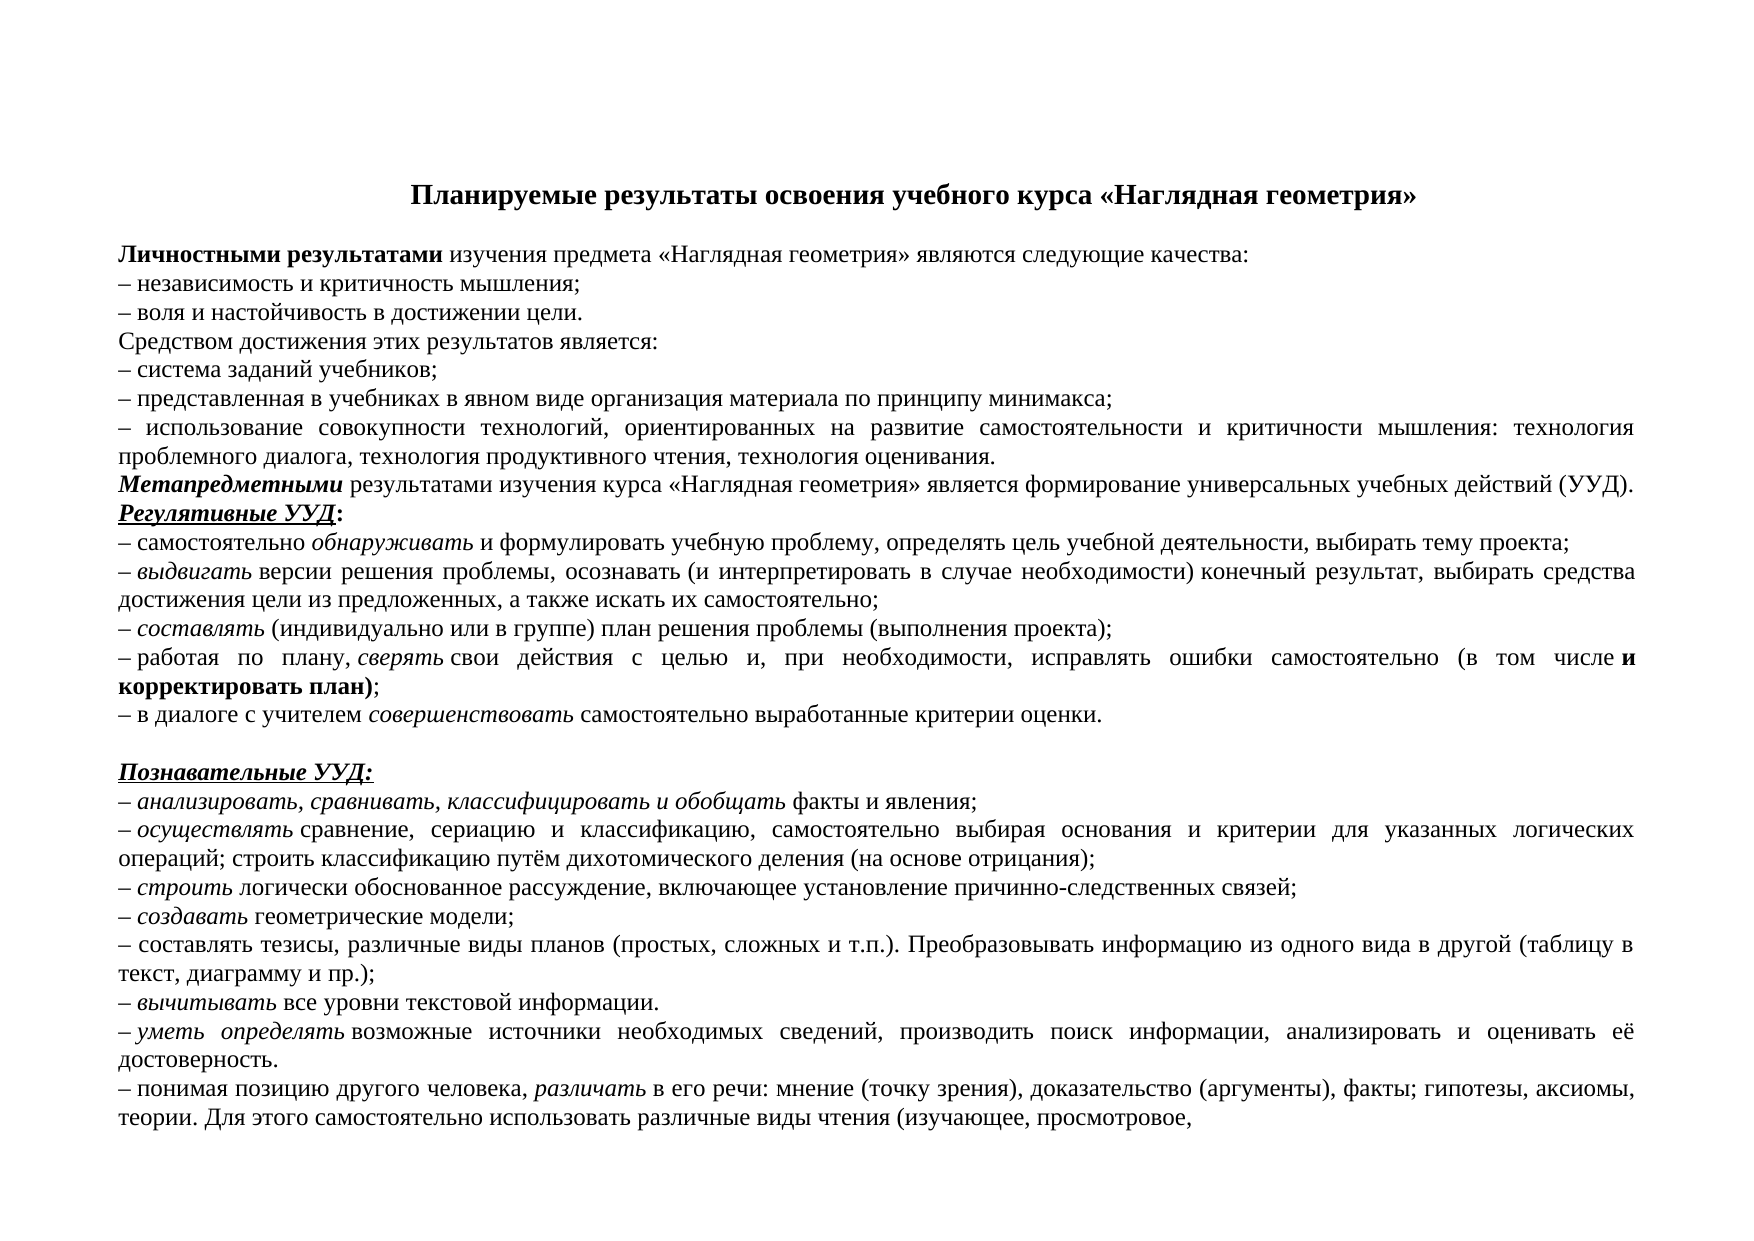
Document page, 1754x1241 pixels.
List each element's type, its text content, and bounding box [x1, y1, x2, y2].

text – понимая позицию другого человека, различать в его речи: мнение (точку зрения), доказательство (аргументы), факты; гипотезы, аксиомы, теории. Для этого самостоятельно использовать различные виды чтения (изучающее, просмотровое, [118, 1073, 1636, 1131]
text Личностными результатами изучения предмета «Наглядная геометрия» являются следующие качества: [118, 239, 1636, 268]
text – независимость и критичность мышления; [118, 268, 1636, 297]
text – уметь определять возможные источники необходимых сведений, производить поиск информации, анализировать и оценивать её достоверность. [118, 1016, 1636, 1073]
text – строить логически обоснованное рассуждение, включающее установление причинно-следственных связей; [118, 872, 1636, 901]
text – анализировать, сравнивать, классифицировать и обобщать факты и явления; [118, 786, 1636, 814]
text Планируемые результаты освоения учебного курса «Наглядная геометрия» [118, 177, 1636, 211]
text – самостоятельно обнаруживать и формулировать учебную проблему, определять цель учебной деятельности, выбирать тему проекта; [118, 527, 1636, 556]
text – составлять (индивидуально или в группе) план решения проблемы (выполнения проекта); [118, 613, 1636, 642]
text – выдвигать версии решения проблемы, осознавать (и интерпретировать в случае необходимости) конечный результат, выбирать средства достижения цели из предложенных, а также искать их самостоятельно; [118, 556, 1636, 613]
text Метапредметными результатами изучения курса «Наглядная геометрия» является формирование универсальных учебных действий (УУД). [118, 469, 1636, 498]
text – создавать геометрические модели; [118, 901, 1636, 929]
text – вычитывать все уровни текстовой информации. [118, 987, 1636, 1016]
text – составлять тезисы, различные виды планов (простых, сложных и т.п.). Преобразовывать информацию из одного вида в другой (таблицу в текст, диаграмму и пр.); [118, 929, 1636, 987]
text Познавательные УУД: [118, 757, 1636, 786]
text – осуществлять сравнение, сериацию и классификацию, самостоятельно выбирая основания и критерии для указанных логических операций; строить классификацию путём дихотомического деления (на основе отрицания); [118, 814, 1636, 872]
text – в диалоге с учителем совершенствовать самостоятельно выработанные критерии оценки. [118, 699, 1636, 728]
text – представленная в учебниках в явном виде организация материала по принципу минимакса; [118, 383, 1636, 412]
text Регулятивные УУД: [118, 498, 1636, 527]
text – воля и настойчивость в достижении цели. [118, 297, 1636, 326]
text – система заданий учебников; [118, 354, 1636, 383]
text Средством достижения этих результатов является: [118, 326, 1636, 354]
text – использование совокупности технологий, ориентированных на развитие самостоятельности и критичности мышления: технология проблемного диалога, технология продуктивного чтения, технология оценивания. [118, 412, 1636, 469]
text – работая по плану, сверять свои действия с целью и, при необходимости, исправлять ошибки самостоятельно (в том числе и корректировать план); [118, 642, 1636, 699]
